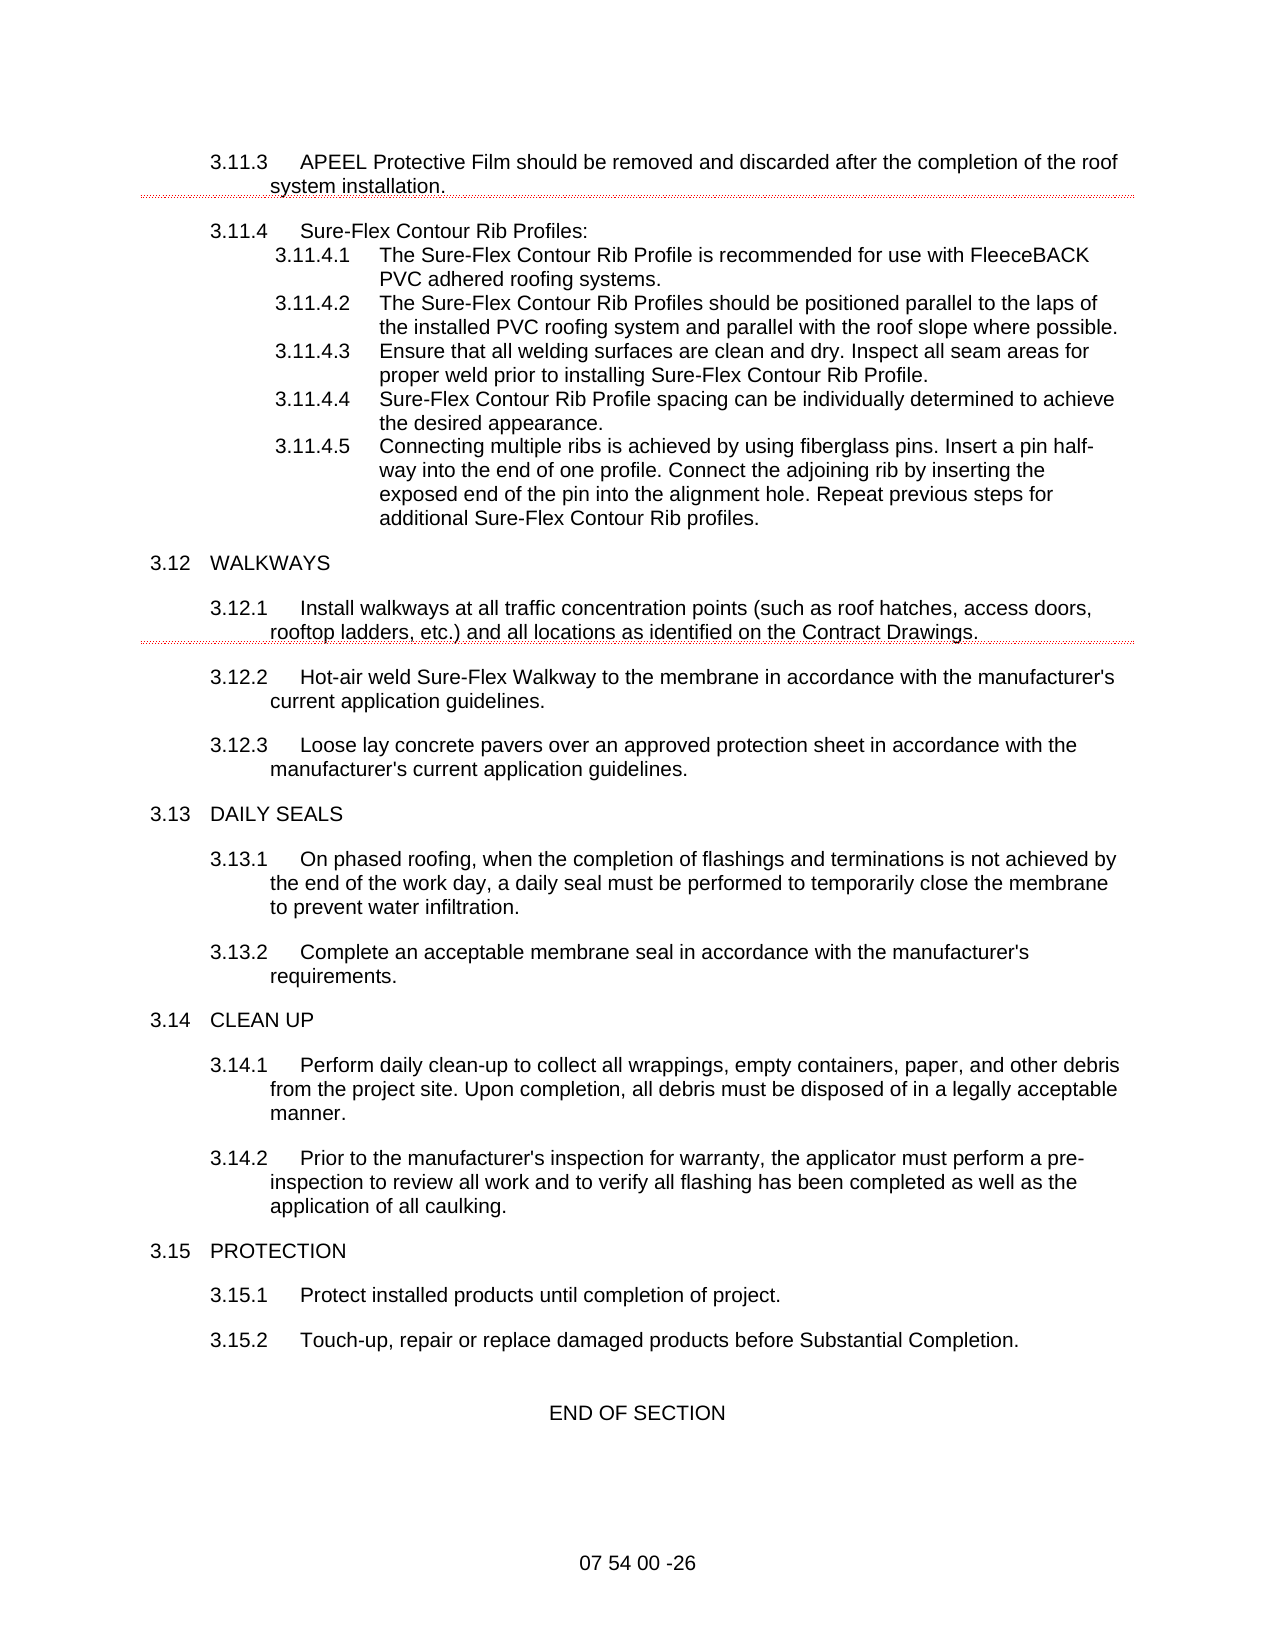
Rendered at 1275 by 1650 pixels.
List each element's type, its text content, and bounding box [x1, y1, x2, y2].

list On phased roofing, when the completion of flashings and terminations is not achieved by the end of the work day, a daily seal must be performed to temporarily close the membrane to prevent water infiltration. [210, 847, 1125, 919]
list WALKWAYS [150, 551, 1125, 575]
list Install walkways at all traffic concentration points (such as roof hatches, access doors, rooftop ladders, etc.) and all locations as identified on the Contract Drawings. [210, 596, 1125, 644]
list Complete an acceptable membrane seal in accordance with the manufacturer's requirements. [210, 939, 1125, 987]
list The Sure-Flex Contour Rib Profile is recommended for use with FleeceBACK PVC adhered roofing systems. [275, 243, 1125, 291]
list Touch-up, repair or replace damaged products before Substantial Completion. [210, 1328, 1125, 1352]
list Ensure that all welding surfaces are clean and dry. Inspect all seam areas for proper weld prior to installing Sure-Flex Contour Rib Profile. [275, 338, 1125, 386]
list The Sure-Flex Contour Rib Profiles should be positioned parallel to the laps of the installed PVC roofing system and parallel with the roof slope where possible. [275, 291, 1125, 338]
list APEEL Protective Film should be removed and discarded after the completion of the roof system installation. [210, 150, 1125, 198]
text END OF SECTION [150, 1401, 1125, 1425]
list Sure-Flex Contour Rib Profile spacing can be individually determined to achieve the desired appearance. [275, 386, 1125, 434]
list Connecting multiple ribs is achieved by using fiberglass pins. Insert a pin half-way into the end of one profile. Connect the adjoining rib by inserting the exposed end of the pin into the alignment hole. Repeat previous steps for additional Sure-Flex Contour Rib profiles. [275, 434, 1125, 530]
list DAILY SEALS [150, 802, 1125, 826]
list Loose lay concrete pavers over an approved protection sheet in accordance with the manufacturer's current application guidelines. [210, 733, 1125, 781]
list CLEAN UP [150, 1008, 1125, 1032]
list Sure-Flex Contour Rib Profiles: [210, 219, 1125, 243]
list PROTECTION [150, 1238, 1125, 1262]
list Prior to the manufacturer's inspection for warranty, the applicator must perform a pre-inspection to review all work and to verify all flashing has been completed as well as the application of all caulking. [210, 1146, 1125, 1218]
list Hot-air weld Sure-Flex Walkway to the membrane in accordance with the manufacturer's current application guidelines. [210, 664, 1125, 712]
list Protect installed products until completion of project. [210, 1283, 1125, 1307]
list Perform daily clean-up to collect all wrappings, empty containers, paper, and other debris from the project site. Upon completion, all debris must be disposed of in a legally acceptable manner. [210, 1053, 1125, 1125]
